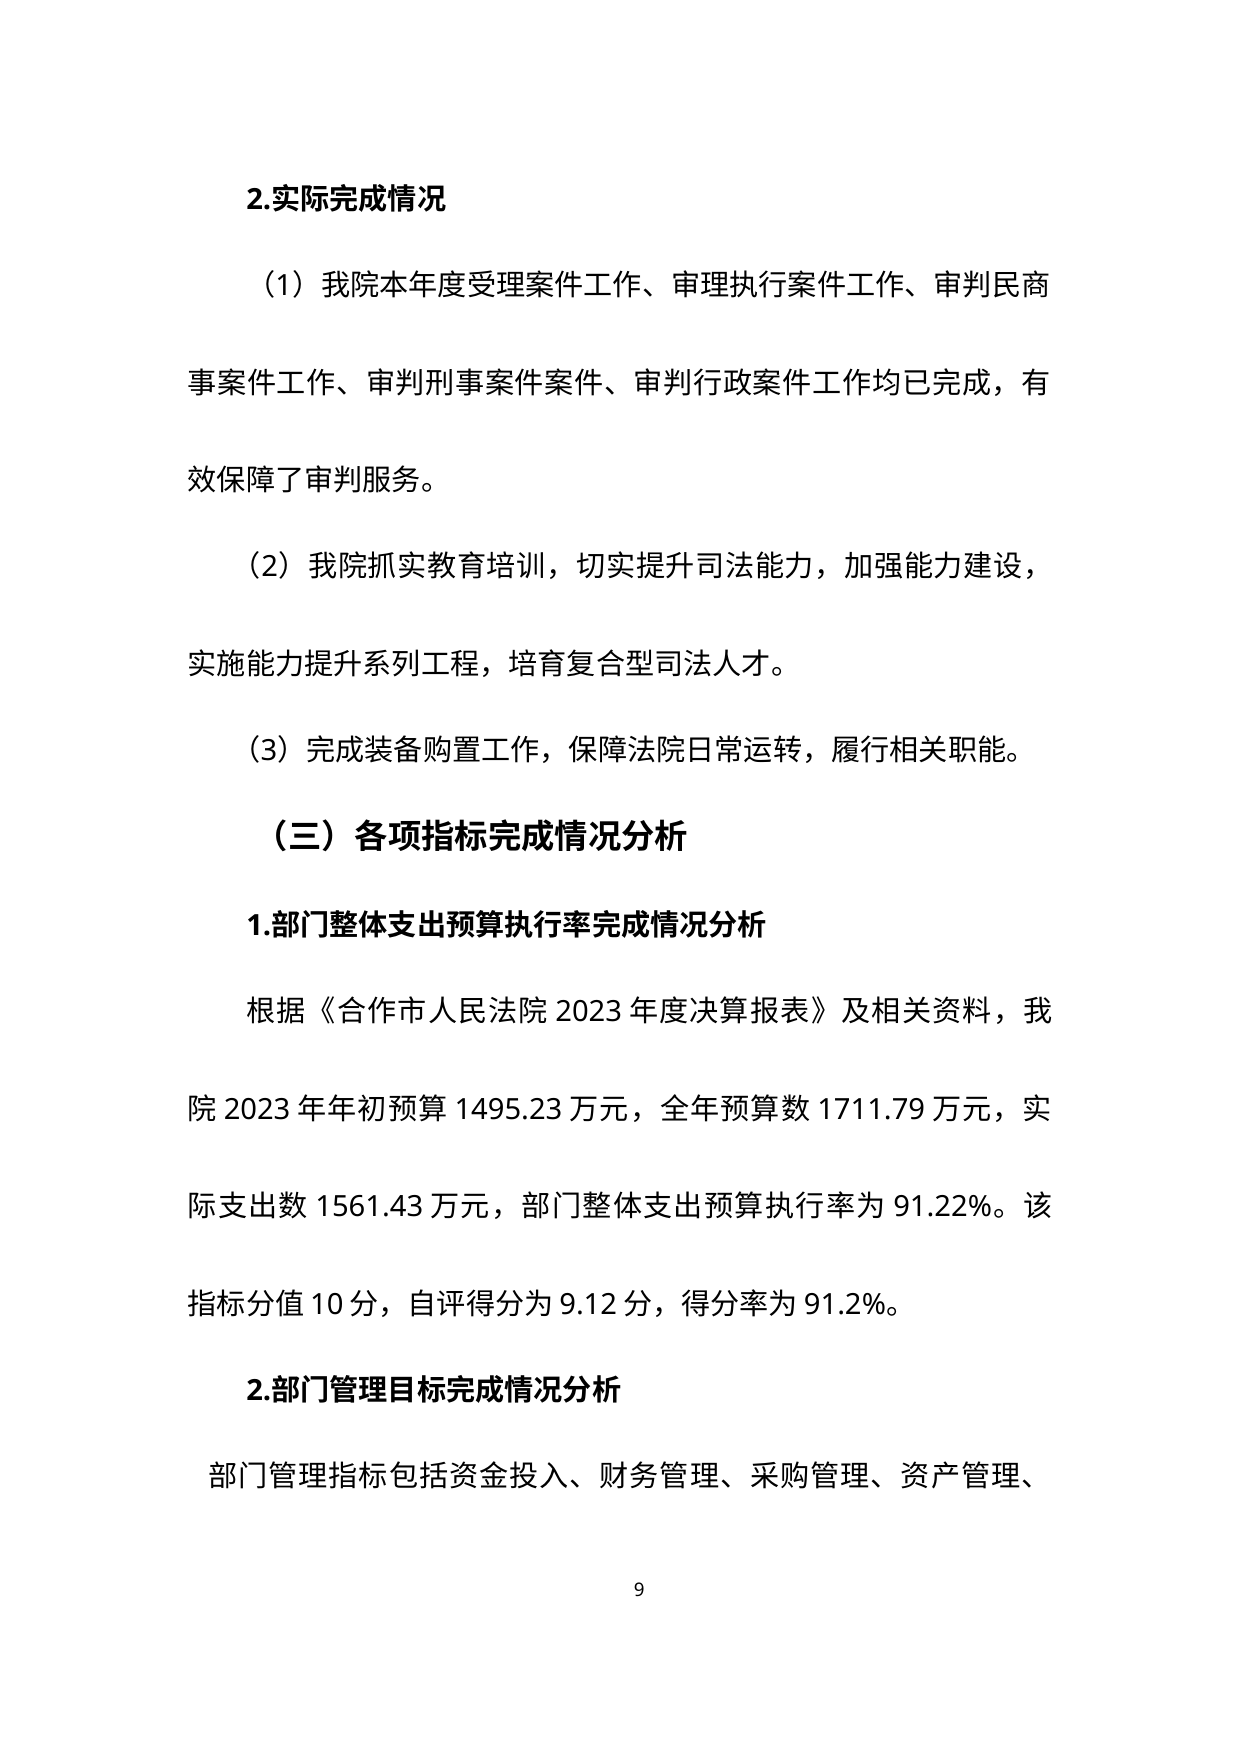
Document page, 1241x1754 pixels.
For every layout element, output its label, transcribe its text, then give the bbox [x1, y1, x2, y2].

text （1）我院本年度受理案件工作、审理执行案件工作、审判民商事案件工作、审判刑事案件案件、审判行政案件工作均已完成，有效保障了审判服务。 [187, 250, 1053, 510]
subtitle （三）各项指标完成情况分析 [187, 801, 1053, 866]
text 2.实际完成情况 [187, 164, 1053, 229]
text 根据《合作市人民法院2023年度决算报表》及相关资料，我院2023年年初预算1495.23万元，全年预算数1711.79万元，实际支出数1561.43万元，部门整体支出预算执行率为91.22%。该指标分值10分，自评得分为9.12分，得分率为91.2%。 [187, 977, 1053, 1334]
text （3）完成装备购置工作，保障法院日常运转，履行相关职能。 [187, 715, 1053, 780]
text （2）我院抓实教育培训，切实提升司法能力，加强能力建设，实施能力提升系列工程，培育复合型司法人才。 [187, 532, 1053, 694]
subtitle 2.部门管理目标完成情况分析 [187, 1355, 1053, 1420]
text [187, 1441, 1053, 1506]
subtitle 1.部门整体支出预算执行率完成情况分析 [187, 890, 1053, 955]
